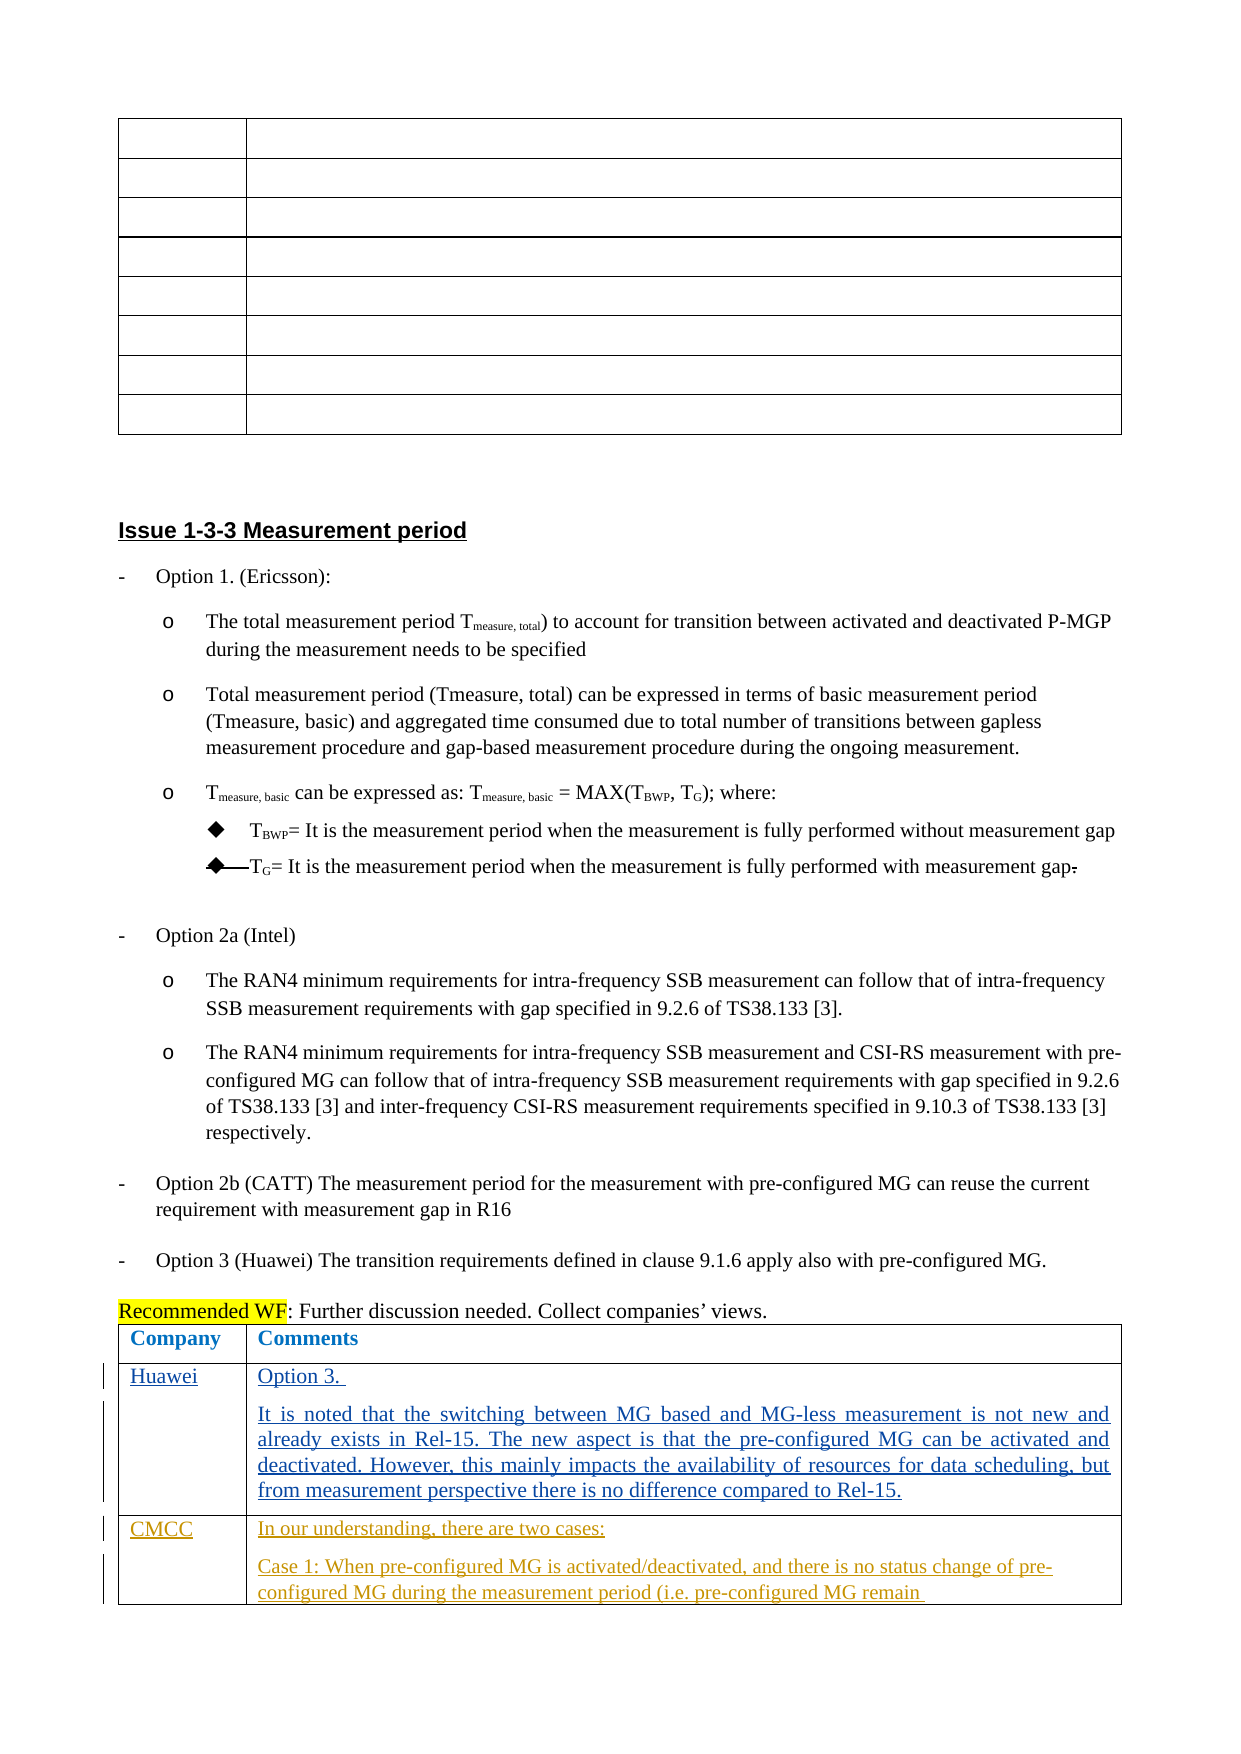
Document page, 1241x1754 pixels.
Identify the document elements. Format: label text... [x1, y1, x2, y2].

table_cell [247, 159, 1121, 197]
table_cell [247, 119, 1121, 157]
table_cell [119, 119, 246, 157]
list Option 1. (Ericsson): [118, 564, 1122, 588]
list Total measurement period (Tmeasure, total) can be expressed in terms of basic measurement period (Tmeasure, basic) and aggregated time consumed due to total number of transitions between gapless measurement procedure and gap-based measurement procedure during the ongoing measurement. [162, 681, 1122, 759]
table_cell [247, 356, 1121, 394]
table_header Comments [247, 1325, 1121, 1362]
table_cell [119, 316, 246, 355]
table_cell [119, 238, 246, 276]
list TG= It is the measurement period when the measurement is fully performed with measurement gap. [206, 854, 1122, 878]
table_cell [119, 277, 246, 315]
table_cell [119, 395, 246, 434]
table_cell [247, 238, 1121, 276]
table_cell [247, 1516, 1121, 1604]
table_cell [119, 159, 246, 197]
table_cell [247, 1364, 1121, 1514]
list TBWP= It is the measurement period when the measurement is fully performed without measurement gap [206, 818, 1122, 842]
text Recommended WF: Further discussion needed. Collect companies’ views. [118, 1298, 1122, 1324]
list The total measurement period Tmeasure, total) to account for transition between activated and deactivated P-MGP during the measurement needs to be specified [162, 609, 1122, 661]
list The RAN4 minimum requirements for intra-frequency SSB measurement can follow that of intra-frequency SSB measurement requirements with gap specified in 9.2.6 of TS38.133 [3]. [162, 968, 1122, 1019]
table_cell [247, 395, 1121, 434]
list Option 3 (Huawei) The transition requirements defined in clause 9.1.6 apply also with pre-configured MG. [118, 1247, 1122, 1272]
table_cell [119, 198, 246, 236]
table_cell [247, 277, 1121, 315]
list The RAN4 minimum requirements for intra-frequency SSB measurement and CSI-RS measurement with pre-configured MG can follow that of intra-frequency SSB measurement requirements with gap specified in 9.2.6 of TS38.133 [3] and inter-frequency CSI-RS measurement requirements specified in 9.10.3 of TS38.133 [3] respectively. [162, 1040, 1122, 1144]
subtitle Issue 1-3-3 Measurement period [118, 517, 1122, 544]
table_cell [119, 1364, 246, 1514]
table_cell [119, 356, 246, 394]
list Tmeasure, basic can be expressed as: Tmeasure, basic = MAX(TBWP, TG); where: [162, 780, 1122, 805]
list Option 2a (Intel) [118, 923, 1122, 947]
list Option 2b (CATT) The measurement period for the measurement with pre-configured MG can reuse the current requirement with measurement gap in R16 [118, 1171, 1122, 1221]
table_cell [247, 316, 1121, 355]
table_cell [247, 198, 1121, 236]
table_header Company [119, 1325, 246, 1362]
table_cell [119, 1516, 246, 1604]
